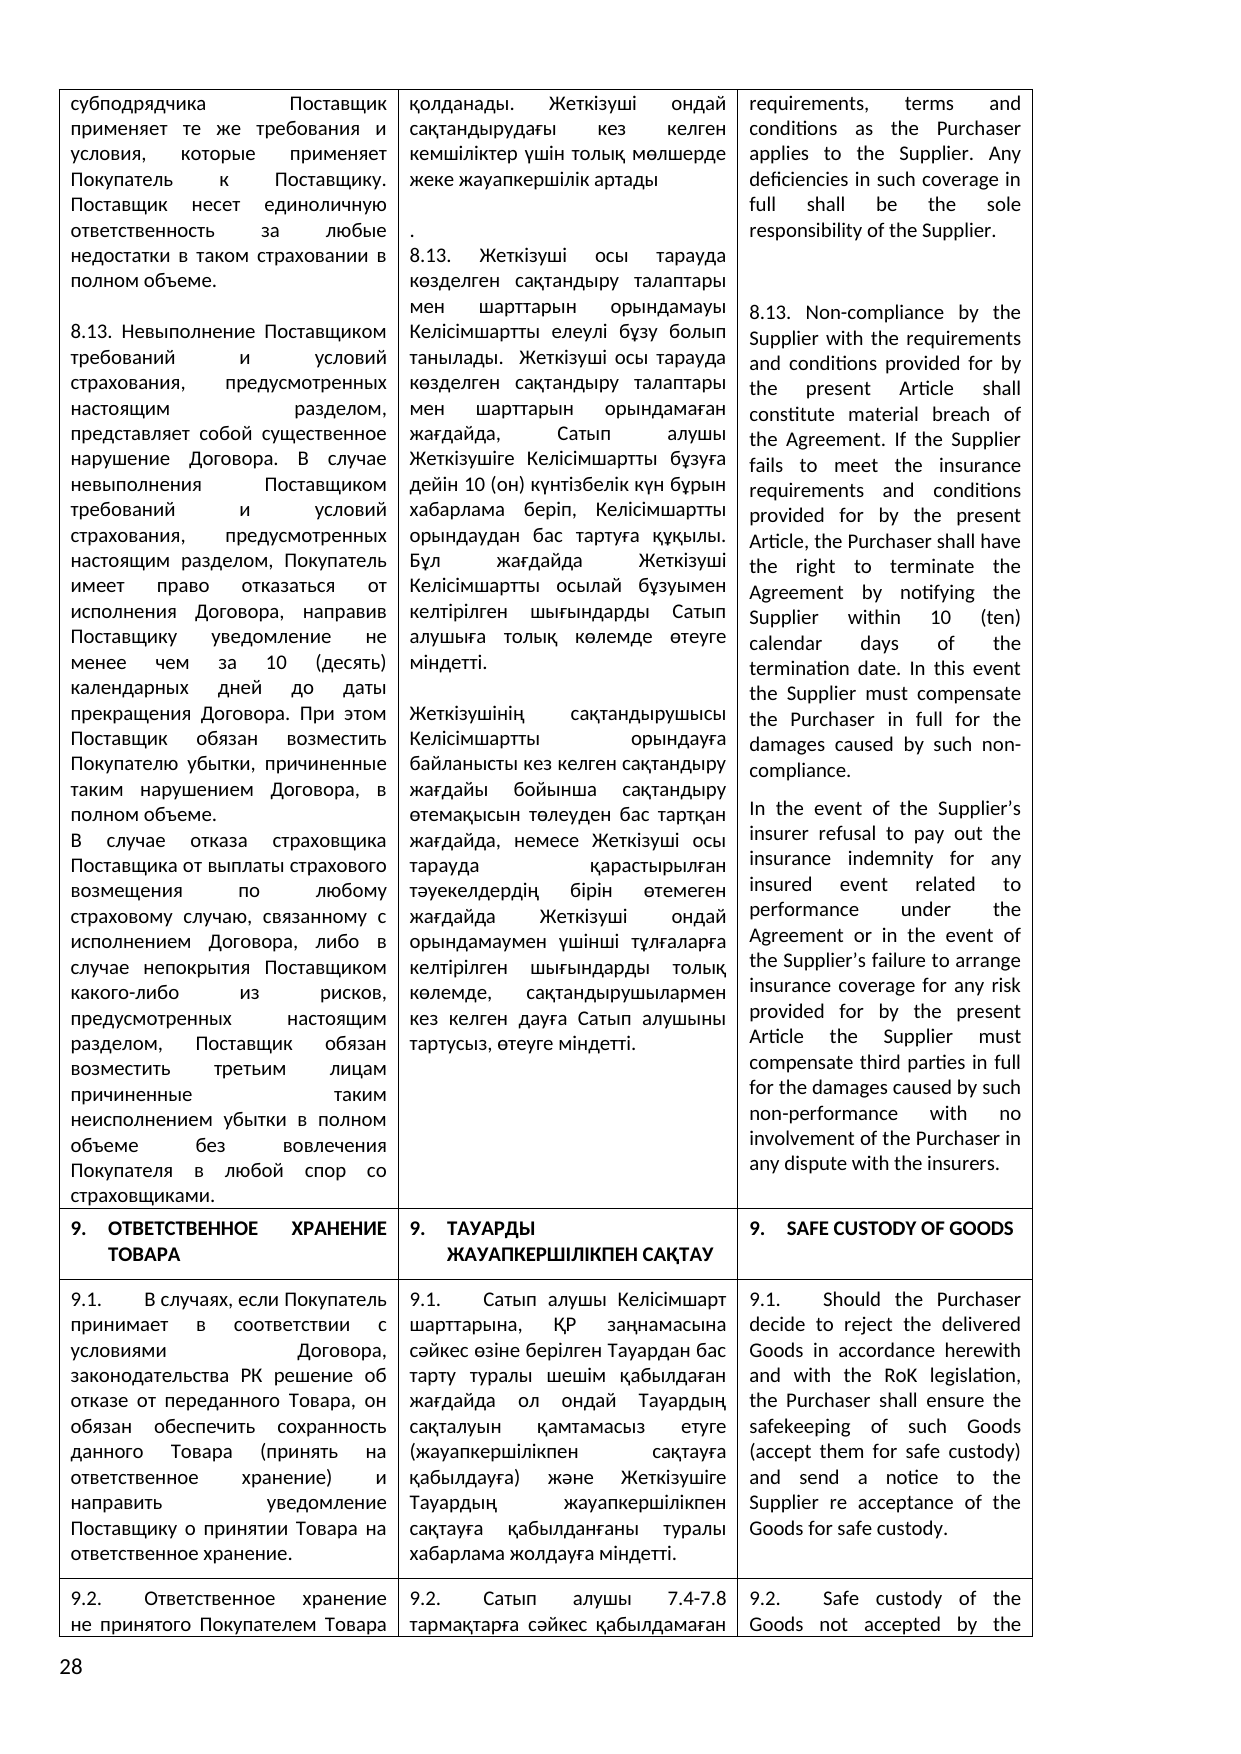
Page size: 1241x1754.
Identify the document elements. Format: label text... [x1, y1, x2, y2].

table_cell 9. SAFE CUSTODY OF GOODS [738, 1209, 1032, 1279]
table_cell 9.1. Should the Purchaser decide to reject the delivered Goods in accordance herewith and with the RoK legislation, the Purchaser shall ensure the safekeeping of such Goods (accept them for safe custody) and send a notice to the Supplier re acceptance of the Goods for safe custody. [738, 1280, 1032, 1578]
table_cell 9. ТАУАРДЫ ЖАУАПКЕРШІЛІКПЕН САҚТАУ [399, 1209, 737, 1279]
table_cell 9.1. Сатып алушы Келісімшарт шарттарына, ҚР заңнамасына сәйкес өзіне берілген Тауардан бас тарту туралы шешім қабылдаған жағдайда ол ондай Тауардың сақталуын қамтамасыз етуге (жауапкершілікпен сақтауға қабылдауға) және Жеткізушіге Тауардың жауапкершілікпен сақтауға қабылданғаны туралы хабарлама жолдауға міндетті. [399, 1280, 737, 1578]
table_cell 9.1. В случаях, если Покупатель принимает в соответствии с условиями Договора, законодательства РК решение об отказе от переданного Товара, он обязан обеспечить сохранность данного Товара (принять на ответственное хранение) и направить уведомление Поставщику о принятии Товара на ответственное хранение. [60, 1280, 398, 1578]
table_cell 9. ОТВЕТСТВЕННОЕ ХРАНЕНИЕ ТОВАРА [60, 1209, 398, 1279]
